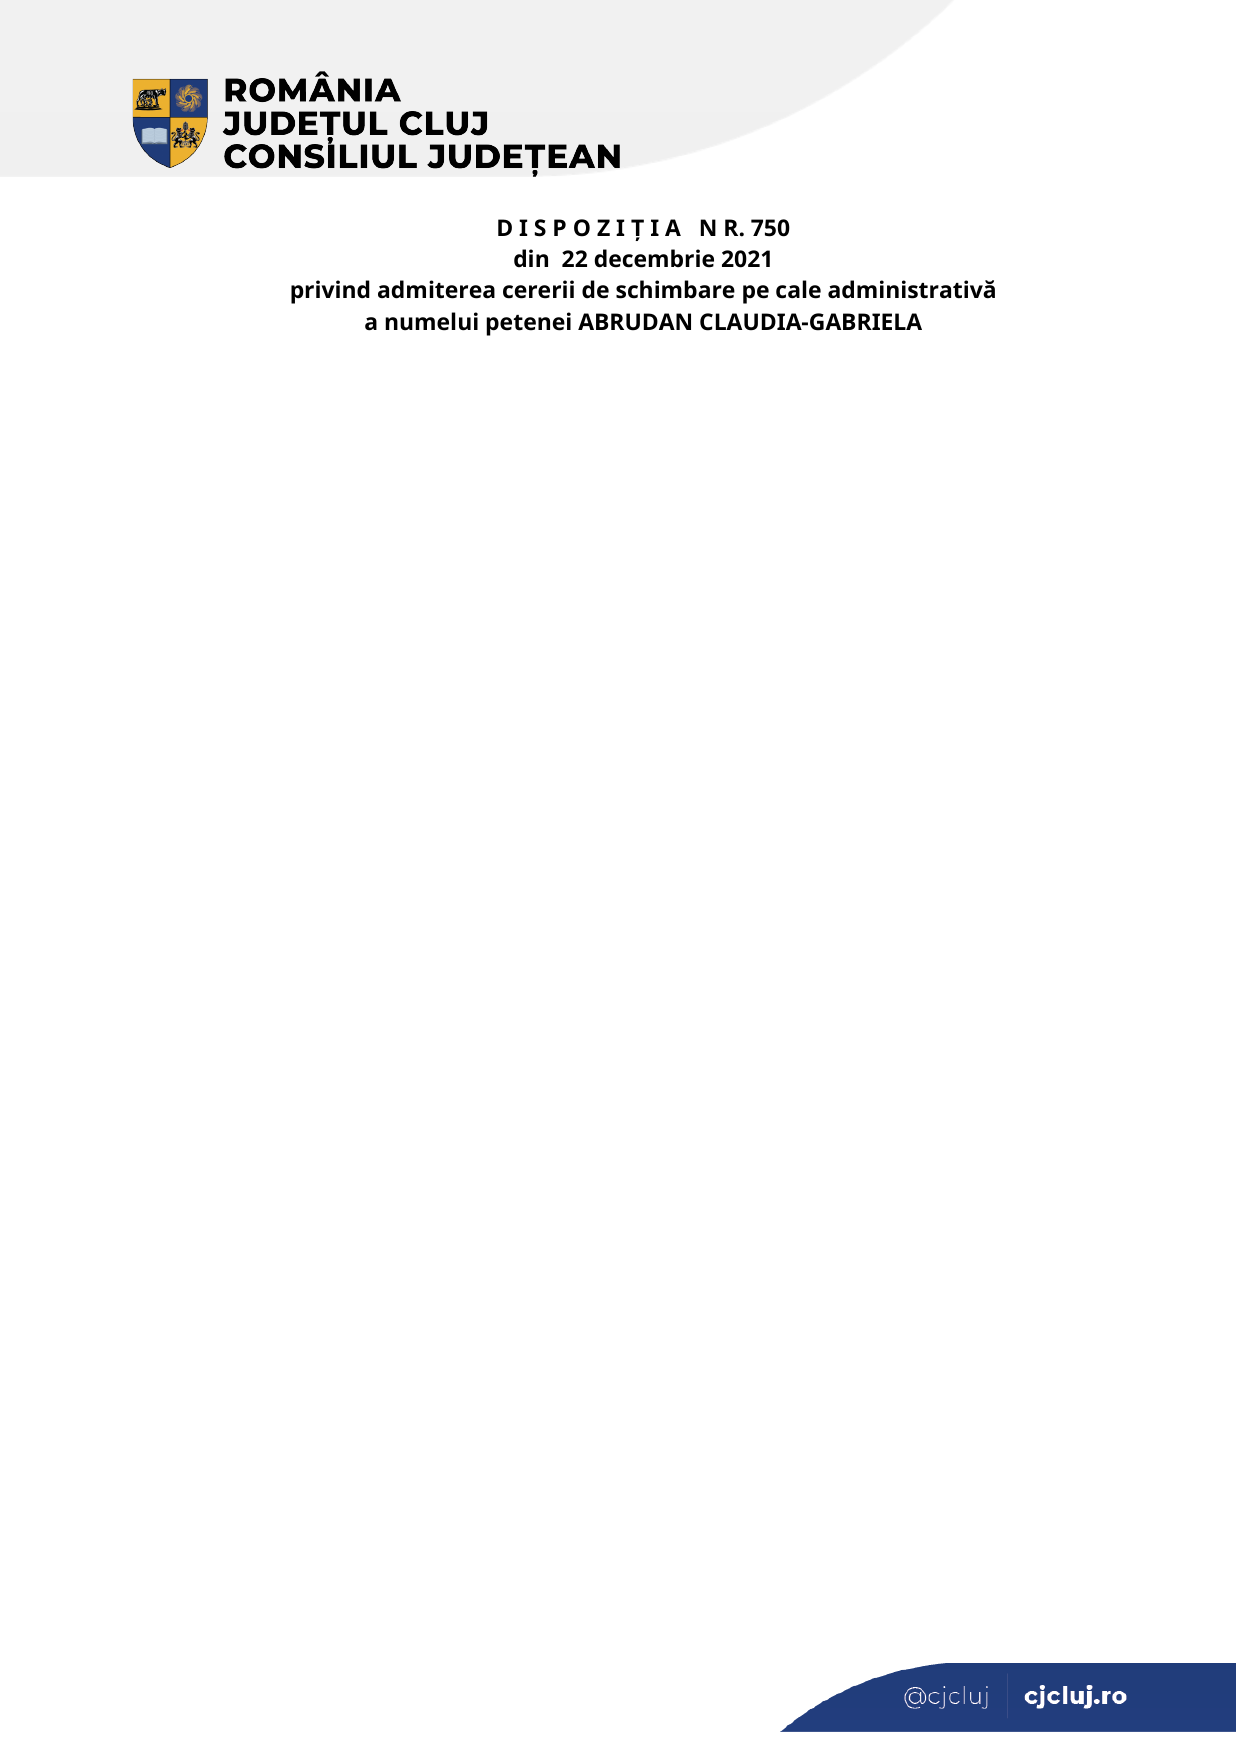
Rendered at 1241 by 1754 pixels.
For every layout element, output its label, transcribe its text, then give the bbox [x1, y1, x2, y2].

text a numelui petenei ABRUDAN CLAUDIA-GABRIELA [133, 306, 1153, 337]
picture [132, 71, 620, 177]
picture [779, 1663, 1236, 1732]
text D I S P O Z I Ţ I A N R. 750 [133, 212, 1153, 243]
text privind admiterea cererii de schimbare pe cale administrativă [133, 274, 1153, 306]
text din 22 decembrie 2021 [133, 243, 1153, 274]
